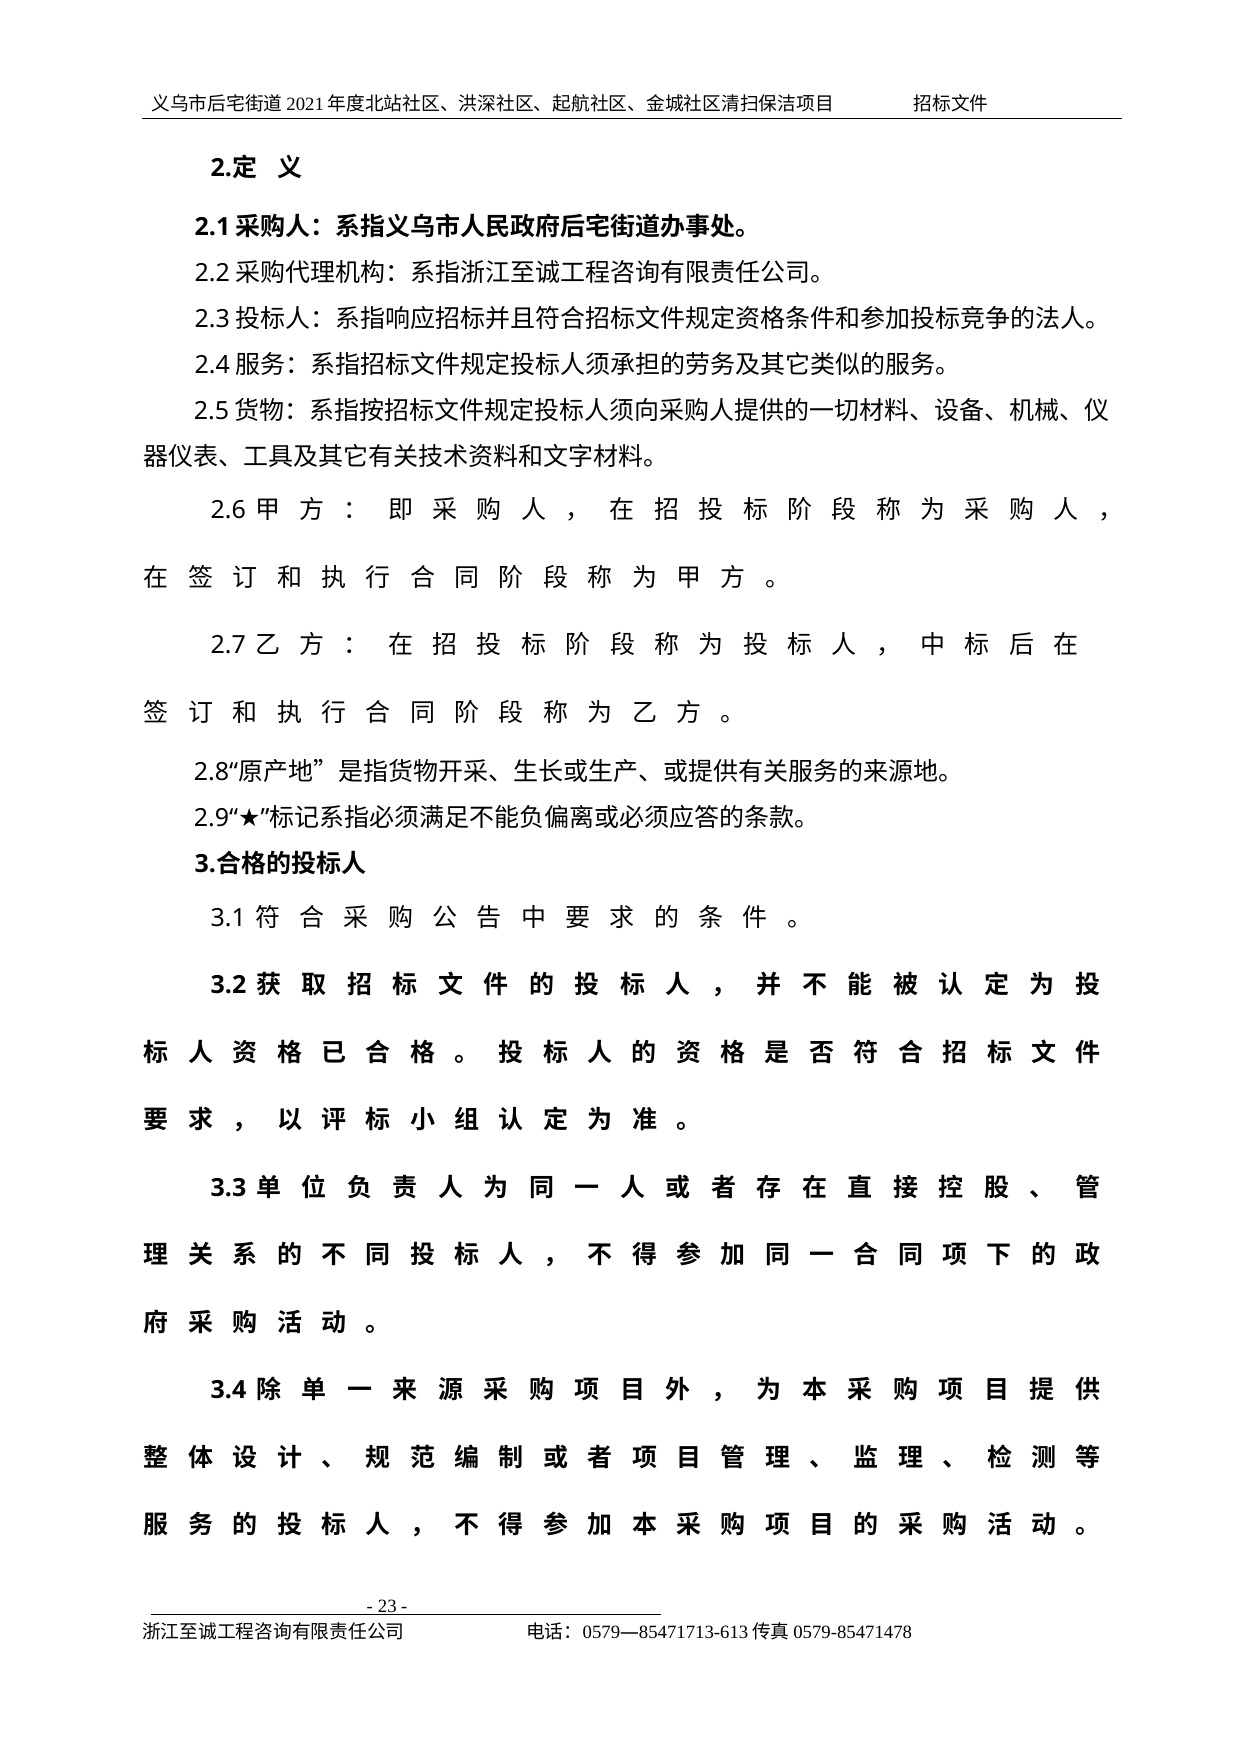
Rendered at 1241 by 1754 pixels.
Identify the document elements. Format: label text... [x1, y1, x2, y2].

text 2.6甲方：即采购人，在招投标阶段称为采购人，在签订和执行合同阶段称为甲方。 [144, 474, 1120, 609]
text 2.2采购代理机构：系指浙江至诚工程咨询有限责任公司。 [144, 245, 1120, 291]
text 2.9“★”标记系指必须满足不能负偏离或必须应答的条款。 [144, 790, 1120, 836]
text 3.2获取招标文件的投标人，并不能被认定为投标人资格已合格。投标人的资格是否符合招标文件要求，以评标小组认定为准。 [144, 949, 1120, 1152]
text 3.合格的投标人 [144, 836, 1120, 882]
text 3.3单位负责人为同一人或者存在直接控股、管理关系的不同投标人，不得参加同一合同项下的政府采购活动。 [144, 1152, 1120, 1354]
text 2.4服务：系指招标文件规定投标人须承担的劳务及其它类似的服务。 [144, 337, 1120, 382]
text 2.8“原产地”是指货物开采、生长或生产、或提供有关服务的来源地。 [144, 744, 1120, 790]
text 3.1符合采购公告中要求的条件。 [144, 882, 1120, 949]
text 2.3投标人：系指响应招标并且符合招标文件规定资格条件和参加投标竞争的法人。 [144, 291, 1120, 337]
text 2.7乙方：在招投标阶段称为投标人，中标后在签订和执行合同阶段称为乙方。 [144, 609, 1120, 744]
text 2.5货物：系指按招标文件规定投标人须向采购人提供的一切材料、设备、机械、仪器仪表、工具及其它有关技术资料和文字材料。 [144, 382, 1120, 474]
text 2.1采购人：系指义乌市人民政府后宅街道办事处。 [144, 199, 1120, 245]
text 3.4除单一来源采购项目外，为本采购项目提供整体设计、规范编制或者项目管理、监理、检测等服务的投标人，不得参加本采购项目的采购活动。 [144, 1354, 1120, 1557]
text 2.定义 [144, 132, 1120, 199]
